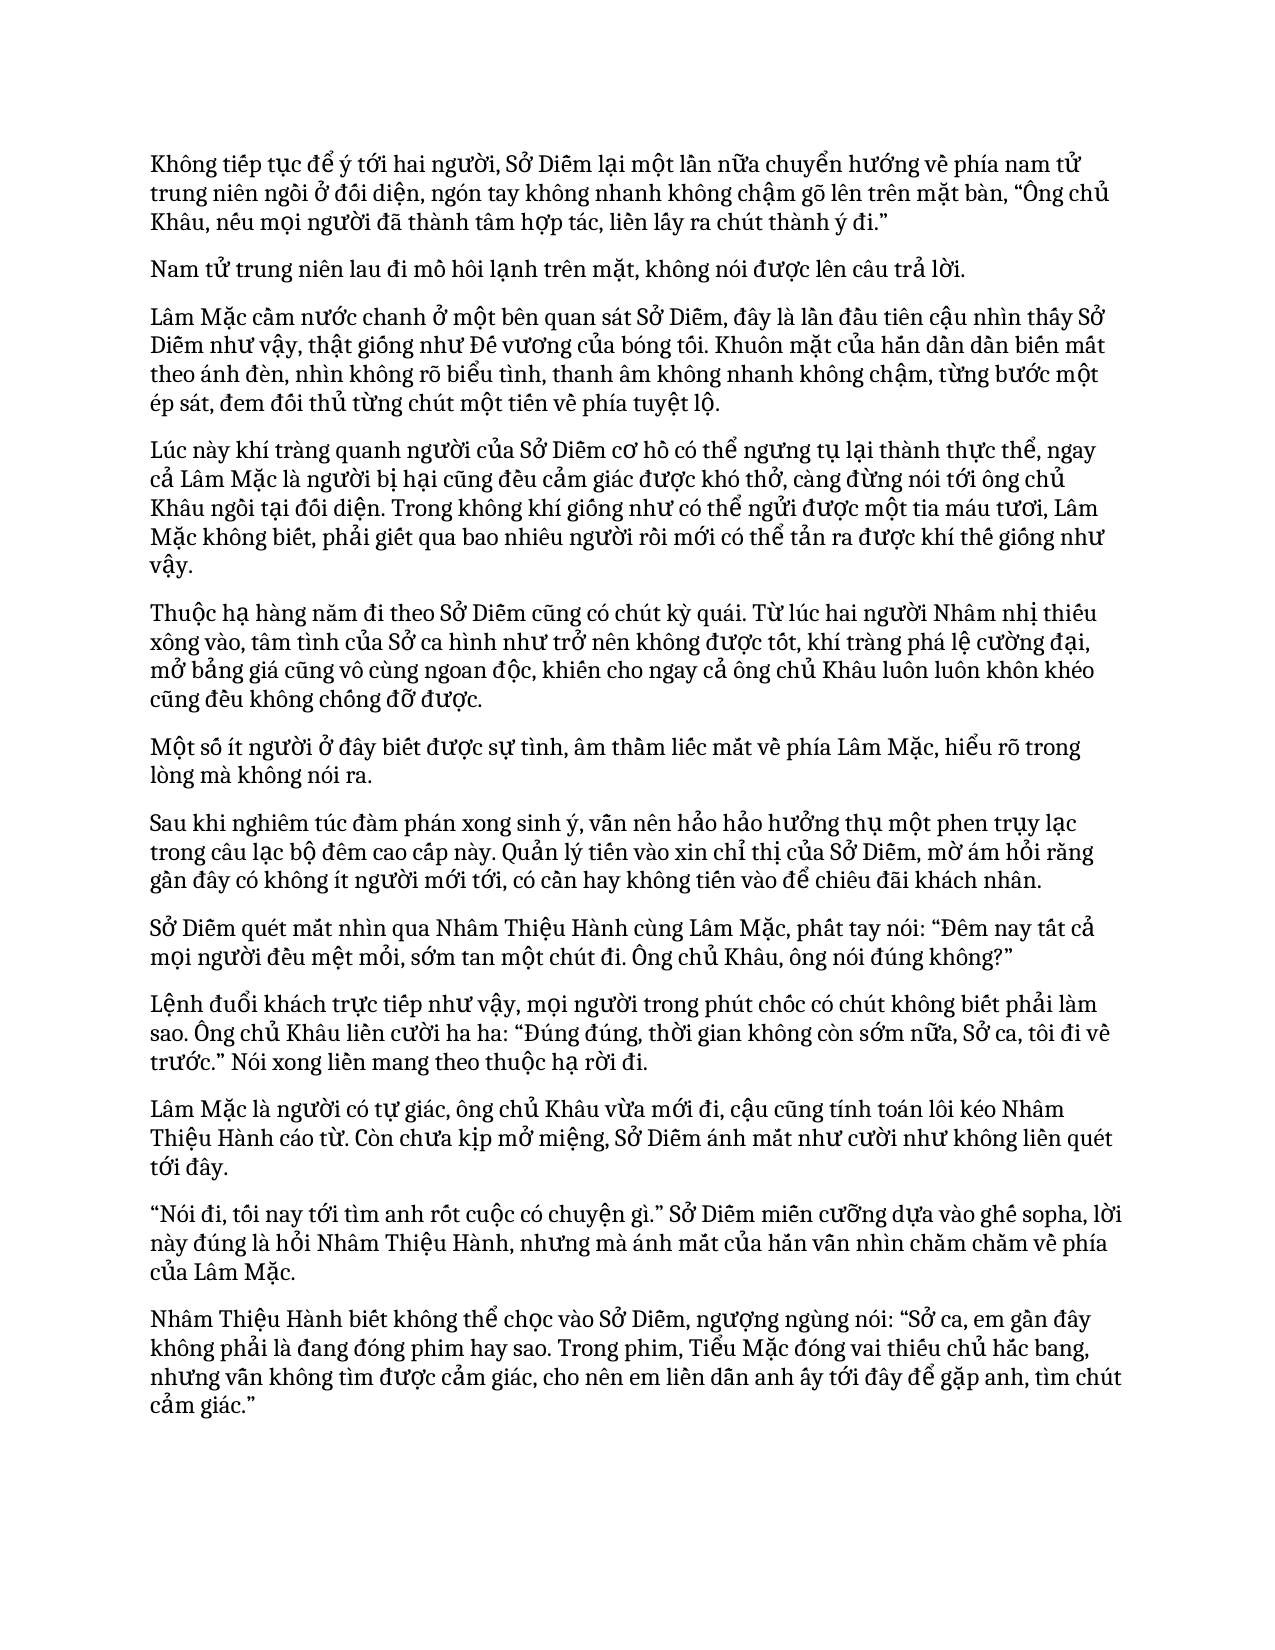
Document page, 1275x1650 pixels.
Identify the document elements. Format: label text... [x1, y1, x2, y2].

text Nam tử trung niên lau đi mồ hôi lạnh trên mặt, không nói được lên câu trả lời. [150, 255, 1125, 284]
text Thuộc hạ hàng năm đi theo Sở Diễm cũng có chút kỳ quái. Từ lúc hai người Nhâm nhị thiếu xông vào, tâm tình của Sở ca hình như trở nên không được tốt, khí tràng phá lệ cường đại, mở bảng giá cũng vô cùng ngoan độc, khiến cho ngay cả ông chủ Khâu luôn luôn khôn khéo cũng đều không chống đỡ được. [150, 599, 1125, 714]
text Lệnh đuổi khách trực tiếp như vậy, mọi người trong phút chốc có chút không biết phải làm sao. Ông chủ Khâu liền cười ha ha: “Đúng đúng, thời gian không còn sớm nữa, Sở ca, tôi đi về trước.” Nói xong liền mang theo thuộc hạ rời đi. [150, 990, 1125, 1076]
text Không tiếp tục để ý tới hai người, Sở Diễm lại một lần nữa chuyển hướng về phía nam tử trung niên ngồi ở đối diện, ngón tay không nhanh không chậm gõ lên trên mặt bàn, “Ông chủ Khâu, nếu mọi người đã thành tâm hợp tác, liền lấy ra chút thành ý đi.” [150, 150, 1125, 236]
text Sau khi nghiêm túc đàm phán xong sinh ý, vẫn nên hảo hảo hưởng thụ một phen trụy lạc trong câu lạc bộ đêm cao cấp này. Quản lý tiến vào xin chỉ thị của Sở Diễm, mờ ám hỏi rằng gần đây có không ít người mới tới, có cần hay không tiến vào để chiêu đãi khách nhân. [150, 809, 1125, 895]
text Lâm Mặc là người có tự giác, ông chủ Khâu vừa mới đi, cậu cũng tính toán lôi kéo Nhâm Thiệu Hành cáo từ. Còn chưa kịp mở miệng, Sở Diễm ánh mắt như cười như không liền quét tới đây. [150, 1095, 1125, 1181]
text Lâm Mặc cầm nước chanh ở một bên quan sát Sở Diễm, đây là lần đầu tiên cậu nhìn thấy Sở Diễm như vậy, thật giống như Đế vương của bóng tối. Khuôn mặt của hắn dần dần biến mất theo ánh đèn, nhìn không rõ biểu tình, thanh âm không nhanh không chậm, từng bước một ép sát, đem đối thủ từng chút một tiến về phía tuyệt lộ. [150, 302, 1125, 417]
text Sở Diễm quét mắt nhìn qua Nhâm Thiệu Hành cùng Lâm Mặc, phất tay nói: “Đêm nay tất cả mọi người đều mệt mỏi, sớm tan một chút đi. Ông chủ Khâu, ông nói đúng không?” [150, 914, 1125, 971]
text “Nói đi, tối nay tới tìm anh rốt cuộc có chuyện gì.” Sở Diễm miễn cưỡng dựa vào ghế sopha, lời này đúng là hỏi Nhâm Thiệu Hành, nhưng mà ánh mắt của hắn vẫn nhìn chằm chằm về phía của Lâm Mặc. [150, 1200, 1125, 1286]
text Một số ít người ở đây biết được sự tình, âm thầm liếc mắt về phía Lâm Mặc, hiểu rõ trong lòng mà không nói ra. [150, 732, 1125, 790]
text Nhâm Thiệu Hành biết không thể chọc vào Sở Diễm, ngượng ngùng nói: “Sở ca, em gần đây không phải là đang đóng phim hay sao. Trong phim, Tiểu Mặc đóng vai thiếu chủ hắc bang, nhưng vẫn không tìm được cảm giác, cho nên em liền dẫn anh ấy tới đây để gặp anh, tìm chút cảm giác.” [150, 1305, 1125, 1420]
text Lúc này khí tràng quanh người của Sở Diễm cơ hồ có thể ngưng tụ lại thành thực thể, ngay cả Lâm Mặc là người bị hại cũng đều cảm giác được khó thở, càng đừng nói tới ông chủ Khâu ngồi tại đối diện. Trong không khí giống như có thể ngửi được một tia máu tươi, Lâm Mặc không biết, phải giết qua bao nhiêu người rồi mới có thể tản ra được khí thế giống như vậy. [150, 436, 1125, 580]
